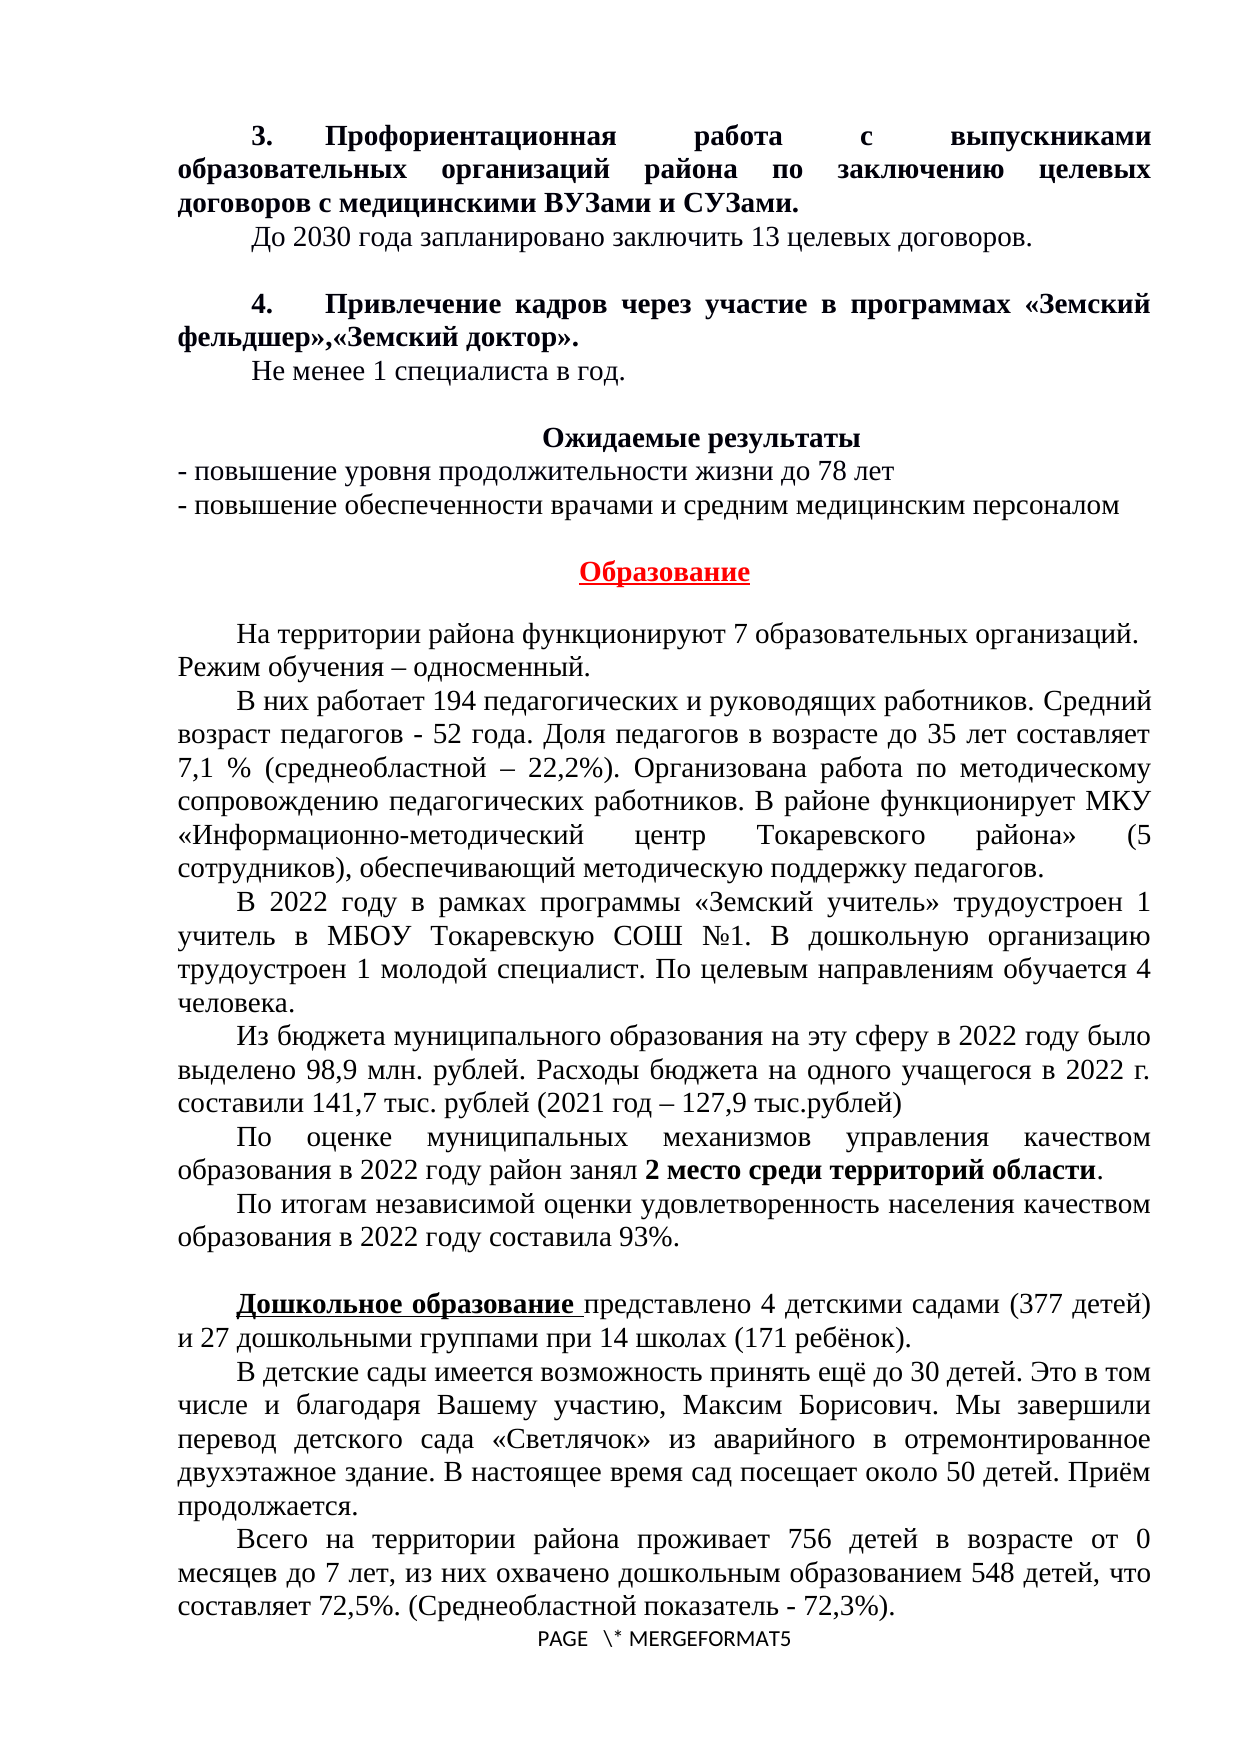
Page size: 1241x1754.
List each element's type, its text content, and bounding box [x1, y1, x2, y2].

text Ожидаемые результаты [177, 420, 1152, 453]
text До 2030 года запланировано заключить 13 целевых договоров. [177, 219, 1152, 252]
text - повышение уровня продолжительности жизни до 78 лет [177, 453, 1152, 487]
text В них работает 194 педагогических и руководящих работников. Средний возраст педагогов - 52 года. Доля педагогов в возрасте до 35 лет составляет 7,1 % (среднеобластной – 22,2%). Организована работа по методическому сопровождению педагогических работников. В районе функционирует МКУ «Информационно-методический центр Токаревского района» (5 сотрудников), обеспечивающий методическую поддержку педагогов. [177, 683, 1152, 884]
text На территории района функционируют 7 образовательных организаций. Режим обучения – односменный. [177, 616, 1152, 683]
text Всего на территории района проживает 756 детей в возрасте от 0 месяцев до 7 лет, из них охвачено дошкольным образованием 548 детей, что составляет 72,5%. (Среднеобластной показатель - 72,3%). [177, 1521, 1152, 1622]
text Образование [177, 554, 1152, 588]
list Привлечение кадров через участие в программах «Земский фельдшер»,«Земский доктор». [177, 286, 1152, 353]
text Из бюджета муниципального образования на эту сферу в 2022 году было выделено 98,9 млн. рублей. Расходы бюджета на одного учащегося в 2022 г. составили 141,7 тыс. рублей (2021 год – 127,9 тыс.рублей) [177, 1018, 1152, 1119]
text В детские сады имеется возможность принять ещё до 30 детей. Это в том числе и благодаря Вашему участию, Максим Борисович. Мы завершили перевод детского сада «Светлячок» из аварийного в отремонтированное двухэтажное здание. В настоящее время сад посещает около 50 детей. Приём продолжается. [177, 1354, 1152, 1521]
text По оценке муниципальных механизмов управления качеством образования в 2022 году район занял 2 место среди территорий области. [177, 1119, 1152, 1186]
text В 2022 году в рамках программы «Земский учитель» трудоустроен 1 учитель в МБОУ Токаревскую СОШ №1. В дошкольную организацию трудоустроен 1 молодой специалист. По целевым направлениям обучается 4 человека. [177, 884, 1152, 1018]
text По итогам независимой оценки удовлетворенность населения качеством образования в 2022 году составила 93%. [177, 1186, 1152, 1253]
text Не менее 1 специалиста в год. [177, 353, 1152, 386]
text - повышение обеспеченности врачами и средним медицинским персоналом [148, 487, 1152, 521]
list Профориентационная работа с выпускниками образовательных организаций района по заключению целевых договоров с медицинскими ВУЗами и СУЗами. [177, 118, 1152, 219]
text Дошкольное образование представлено 4 детскими садами (377 детей) и 27 дошкольными группами при 14 школах (171 ребёнок). [177, 1287, 1152, 1354]
